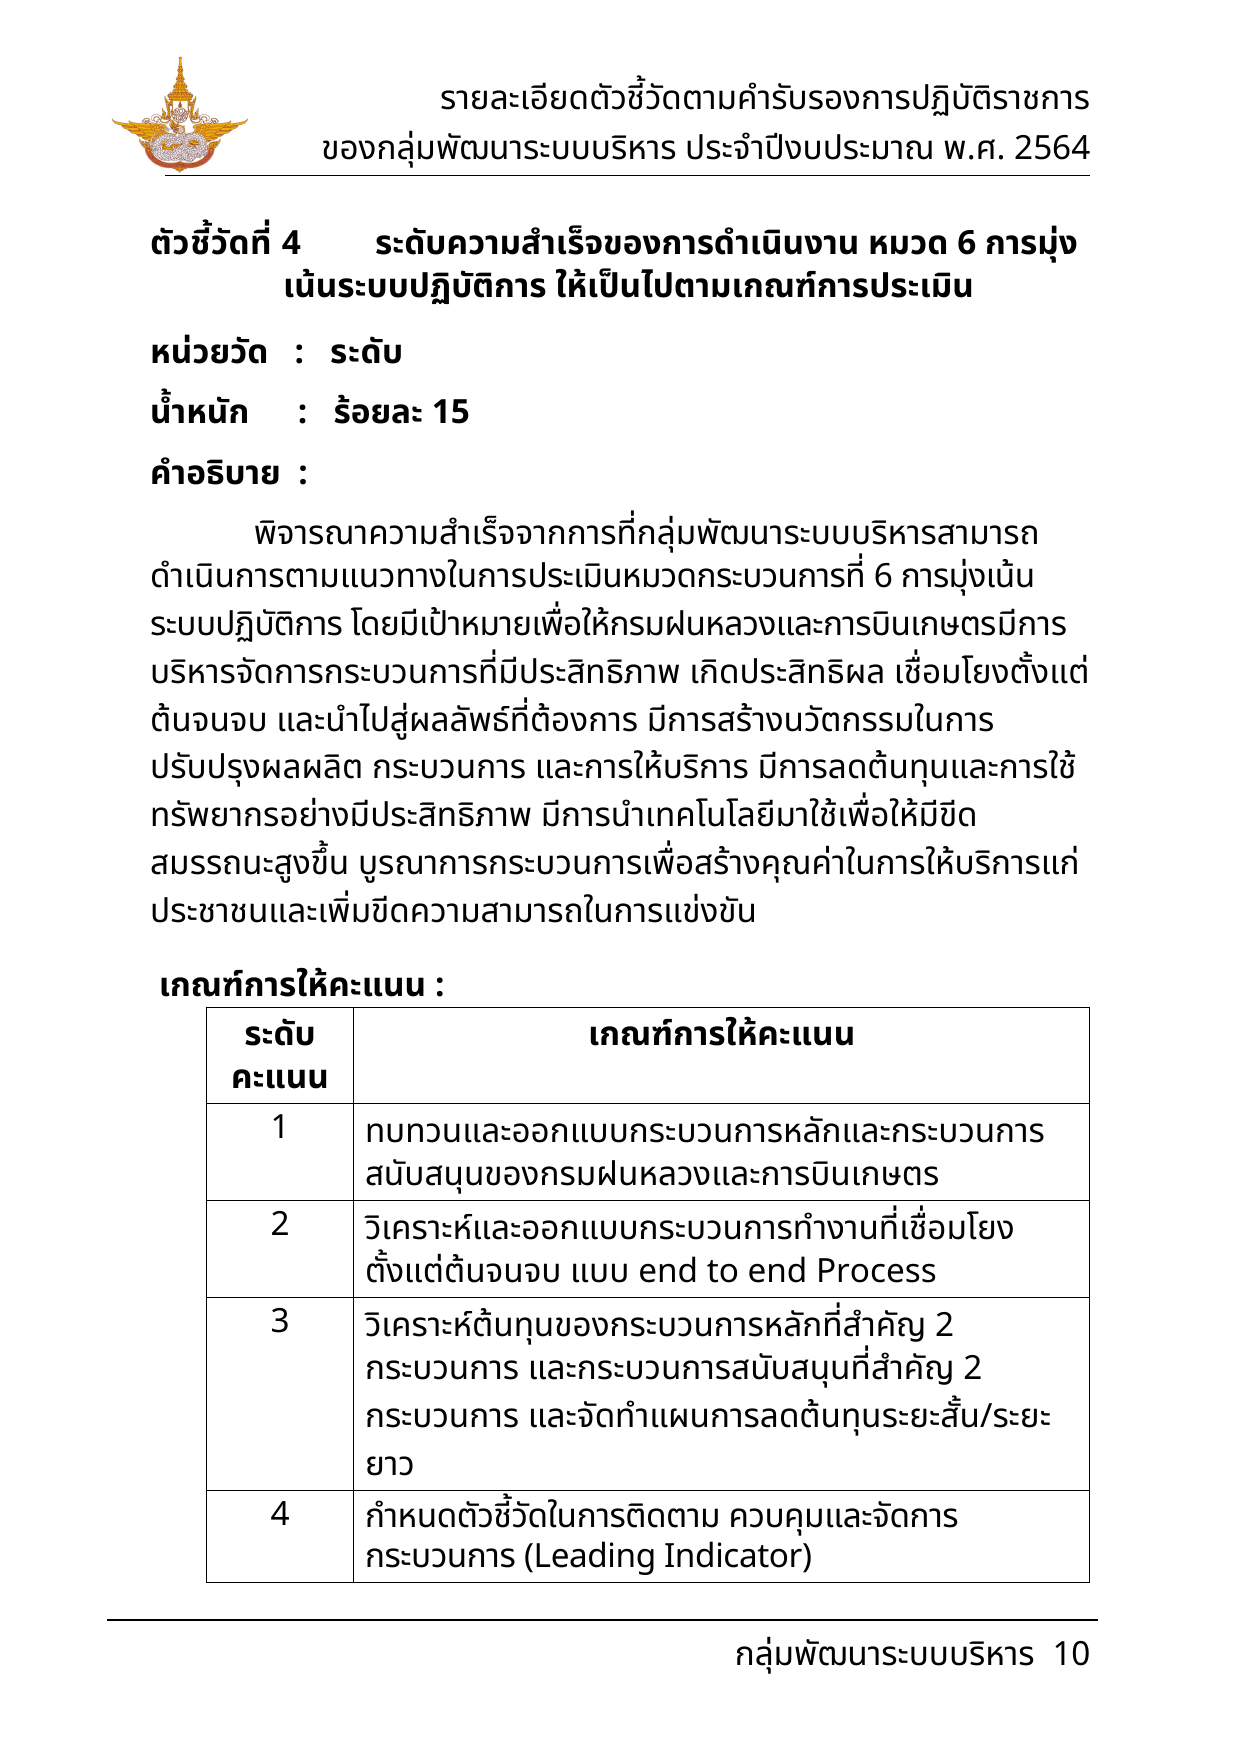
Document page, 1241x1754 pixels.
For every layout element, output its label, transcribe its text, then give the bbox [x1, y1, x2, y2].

table_cell 4 [207, 1491, 353, 1582]
table_cell 3 [207, 1298, 353, 1490]
table_cell วิเคราะห์และออกแบบกระบวนการทำงานที่เชื่อมโยงตั้งแต่ต้นจนจบ แบบ end to end Process [354, 1201, 1089, 1297]
table_cell ทบทวนและออกแบบกระบวนการหลักและกระบวนการสนับสนุนของกรมฝนหลวงและการบินเกษตร [354, 1104, 1089, 1200]
text น้ำหนัก : ร้อยละ 15 [150, 385, 1090, 433]
subtitle ตัวชี้วัดที่ 4 ระดับความสำเร็จของการดำเนินงาน หมวด 6 การมุ่งเน้นระบบปฏิบัติการ ให้เป็นไปตามเกณฑ์การประเมิน [150, 216, 1090, 312]
table_cell กำหนดตัวชี้วัดในการติดตาม ควบคุมและจัดการกระบวนการ (Leading Indicator) [354, 1491, 1089, 1582]
table_cell 1 [207, 1104, 353, 1200]
table_header เกณฑ์การให้คะแนน [354, 1008, 1089, 1103]
table_cell วิเคราะห์ต้นทุนของกระบวนการหลักที่สำคัญ 2 กระบวนการ และกระบวนการสนับสนุนที่สำคัญ 2 กระบวนการ และจัดทำแผนการลดต้นทุนระยะสั้น/ระยะยาว [354, 1298, 1089, 1490]
picture [106, 52, 252, 175]
text คำอธิบาย : [150, 446, 1090, 494]
table_cell 2 [207, 1201, 353, 1297]
table_header ระดับคะแนน [207, 1008, 353, 1103]
text พิจารณาความสำเร็จจากการที่กลุ่มพัฒนาระบบบริหารสามารถดำเนินการตามแนวทางในการประเมินหมวดกระบวนการที่ 6 การมุ่งเน้นระบบปฏิบัติการ โดยมีเป้าหมายเพื่อให้กรมฝนหลวงและการบินเกษตรมีการบริหารจัดการกระบวนการที่มีประสิทธิภาพ เกิดประสิทธิผล เชื่อมโยงตั้งแต่ต้นจนจบ และนำไปสู่ผลลัพธ์ที่ต้องการ มีการสร้างนวัตกรรมในการปรับปรุงผลผลิต กระบวนการ และการให้บริการ มีการลดต้นทุนและการใช้ทรัพยากรอย่างมีประสิทธิภาพ มีการนำเทคโนโลยีมาใช้เพื่อให้มีขีดสมรรถนะสูงขึ้น บูรณาการกระบวนการเพื่อสร้างคุณค่าในการให้บริการแก่ประชาชนและเพิ่มขีดความสามารถในการแข่งขัน [150, 506, 1090, 938]
text เกณฑ์การให้คะแนน : [150, 958, 1090, 1007]
text หน่วยวัด : ระดับ [150, 325, 1090, 373]
